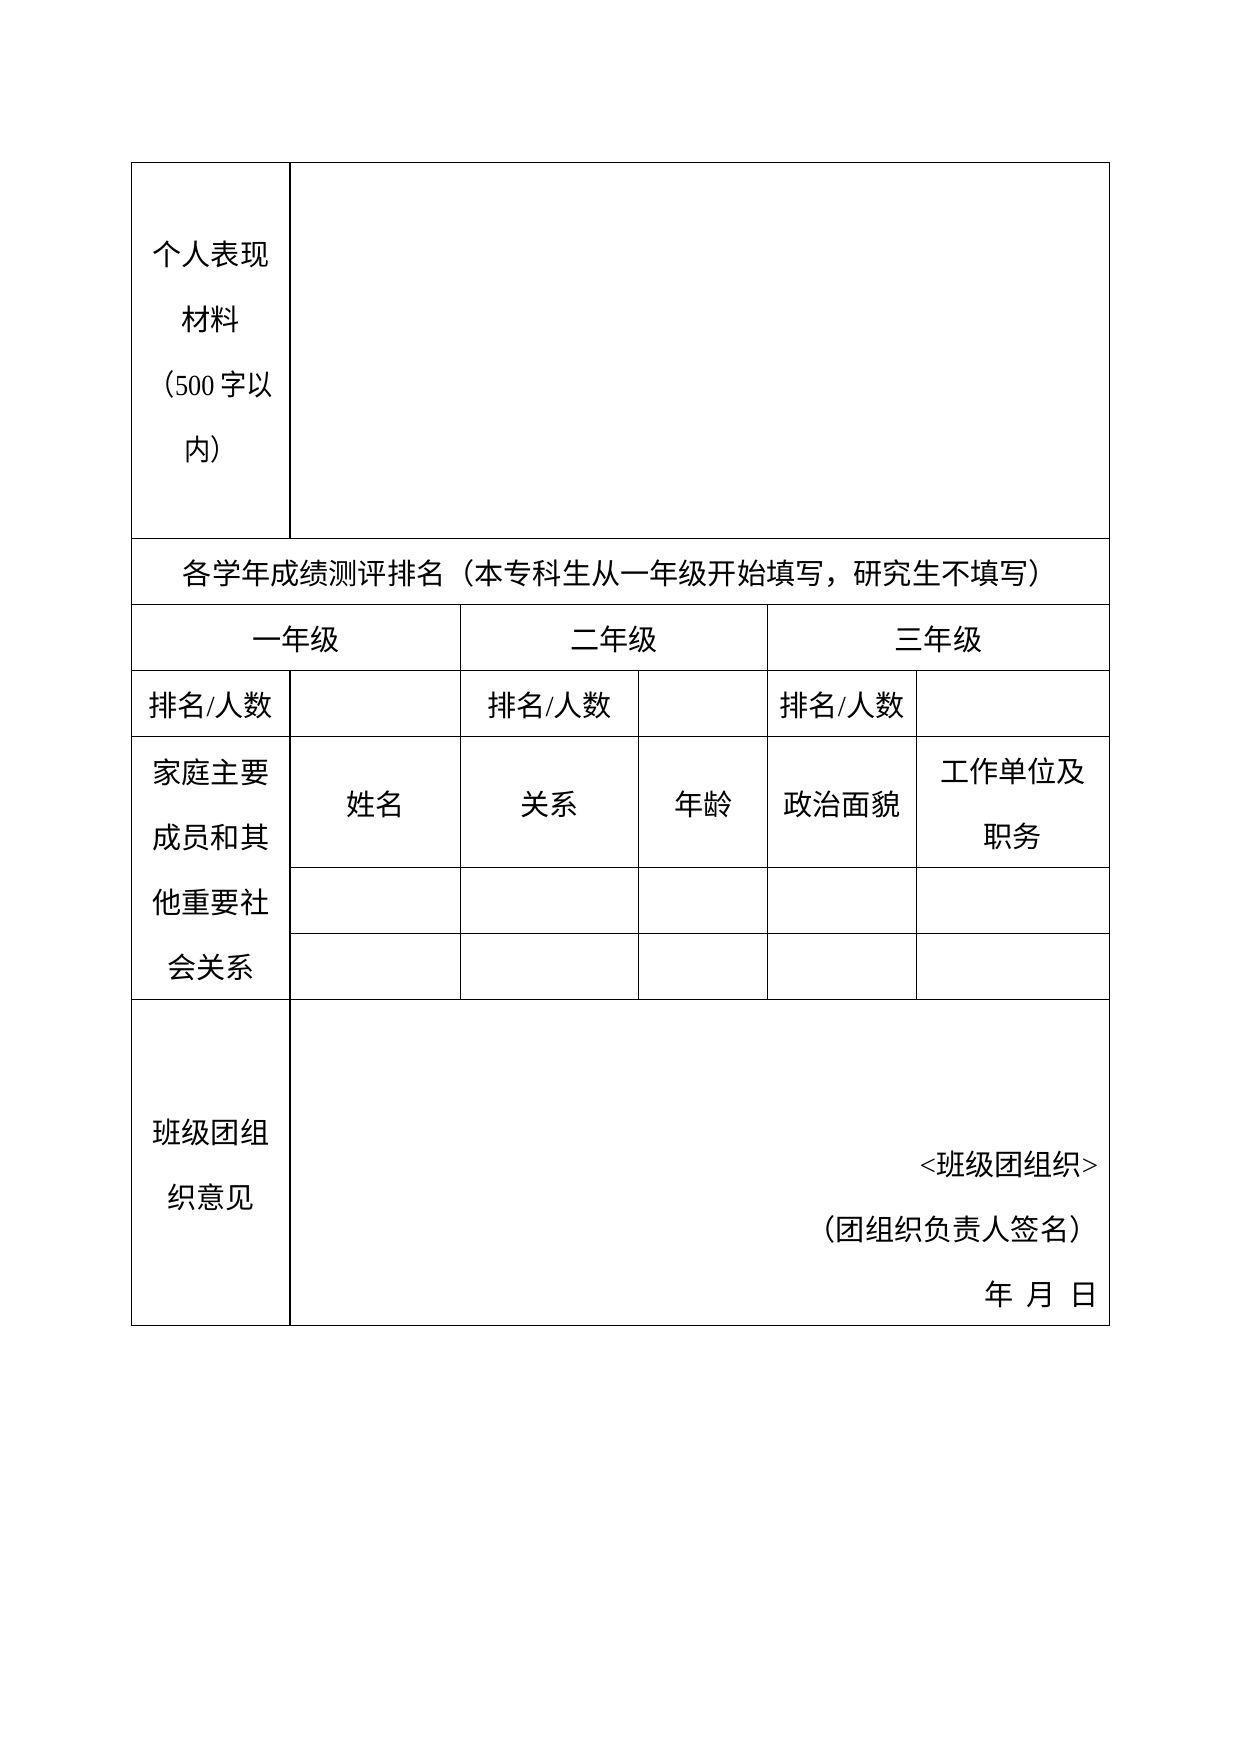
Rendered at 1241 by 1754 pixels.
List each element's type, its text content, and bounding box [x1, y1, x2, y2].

table_cell 个人表现 材料 （500字以内） [132, 163, 289, 538]
table_cell 各学年成绩测评排名（本专科生从一年级开始填写，研究生不填写） [132, 539, 1109, 604]
table_cell 政治面貌 [768, 737, 916, 867]
table_cell 排名/人数 [768, 671, 916, 736]
table_cell [639, 671, 767, 736]
table_cell 姓名 [291, 737, 460, 867]
table_cell [639, 868, 767, 933]
table_cell [291, 934, 460, 999]
table_cell [768, 934, 916, 999]
table_cell [461, 934, 638, 999]
table_cell [917, 868, 1109, 933]
table_cell 家庭主要成员和其他重要社会关系 [132, 737, 289, 999]
table_cell 年龄 [639, 737, 767, 867]
table_cell [291, 868, 460, 933]
table_cell [639, 934, 767, 999]
table_cell [291, 671, 460, 736]
table_cell 工作单位及职务 [917, 737, 1109, 867]
table_cell 三年级 [768, 605, 1109, 670]
table_cell 排名/人数 [461, 671, 638, 736]
table_cell [461, 868, 638, 933]
table_cell 班级团组织意见 [132, 1000, 289, 1325]
table_cell <班级团组织> （团组织负责人签名） 年 月 日 [291, 1000, 1109, 1325]
table_cell 一年级 [132, 605, 460, 670]
table_cell [917, 934, 1109, 999]
table_cell 关系 [461, 737, 638, 867]
table_cell 排名/人数 [132, 671, 289, 736]
table_cell 二年级 [461, 605, 767, 670]
table_cell [291, 163, 1109, 538]
table_cell [917, 671, 1109, 736]
table_cell [768, 868, 916, 933]
